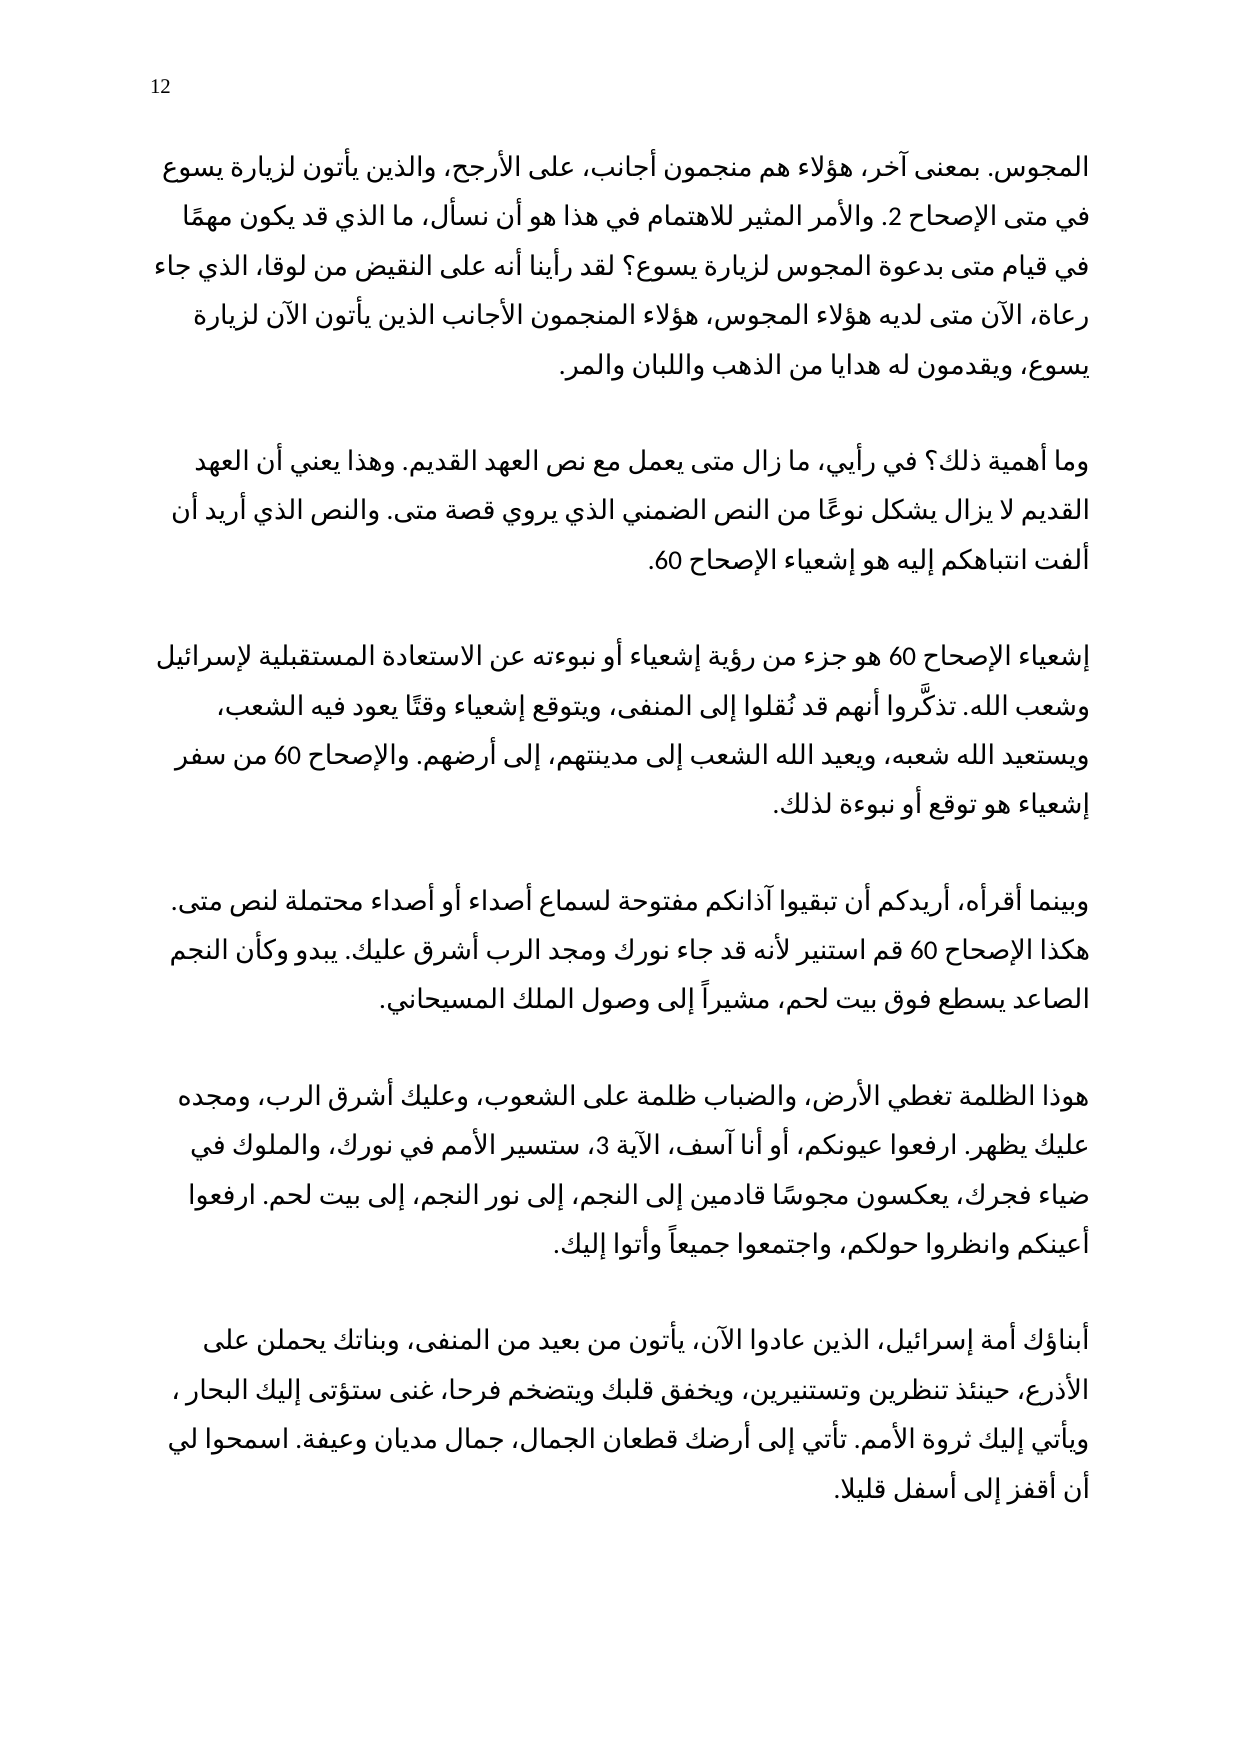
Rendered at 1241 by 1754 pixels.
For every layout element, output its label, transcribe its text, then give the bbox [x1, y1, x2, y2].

text هوذا الظلمة تغطي الأرض، والضباب ظلمة على الشعوب، وعليك أشرق الرب، ومجده عليك يظهر. ارفعوا عيونكم، أو أنا آسف، الآية 3، ستسير الأمم في نورك، والملوك في ضياء فجرك، يعكسون مجوسًا قادمين إلى النجم، إلى نور النجم، إلى بيت لحم. ارفعوا أعينكم وانظروا حولكم، واجتمعوا جميعاً وأتوا إليك. [150, 1079, 1090, 1260]
text وبينما أقرأه، أريدكم أن تبقيوا آذانكم مفتوحة لسماع أصداء أو أصداء محتملة لنص متى. هكذا الإصحاح 60 قم استنير لأنه قد جاء نورك ومجد الرب أشرق عليك. يبدو وكأن النجم الصاعد يسطع فوق بيت لحم، مشيراً إلى وصول الملك المسيحاني. [150, 884, 1090, 1016]
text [150, 150, 1090, 381]
text إشعياء الإصحاح 60 هو جزء من رؤية إشعياء أو نبوءته عن الاستعادة المستقبلية لإسرائيل وشعب الله. تذكَّروا أنهم قد نُقلوا إلى المنفى، ويتوقع إشعياء وقتًا يعود فيه الشعب، ويستعيد الله شعبه، ويعيد الله الشعب إلى مدينتهم، إلى أرضهم. والإصحاح 60 من سفر إشعياء هو توقع أو نبوءة لذلك. [150, 639, 1090, 821]
text وما أهمية ذلك؟ في رأيي، ما زال متى يعمل مع نص العهد القديم. وهذا يعني أن العهد القديم لا يزال يشكل نوعًا من النص الضمني الذي يروي قصة متى. والنص الذي أريد أن ألفت انتباهكم إليه هو إشعياء الإصحاح 60. [150, 444, 1090, 576]
text أبناؤك أمة إسرائيل، الذين عادوا الآن، يأتون من بعيد من المنفى، وبناتك يحملن على الأذرع، حينئذ تنظرين وتستنيرين، ويخفق قلبك ويتضخم فرحا، غنى ستؤتى إليك البحار ، ويأتي إليك ثروة الأمم. تأتي إلى أرضك قطعان الجمال، جمال مديان وعيفة. اسمحوا لي أن أقفز إلى أسفل قليلا. [150, 1323, 1090, 1505]
